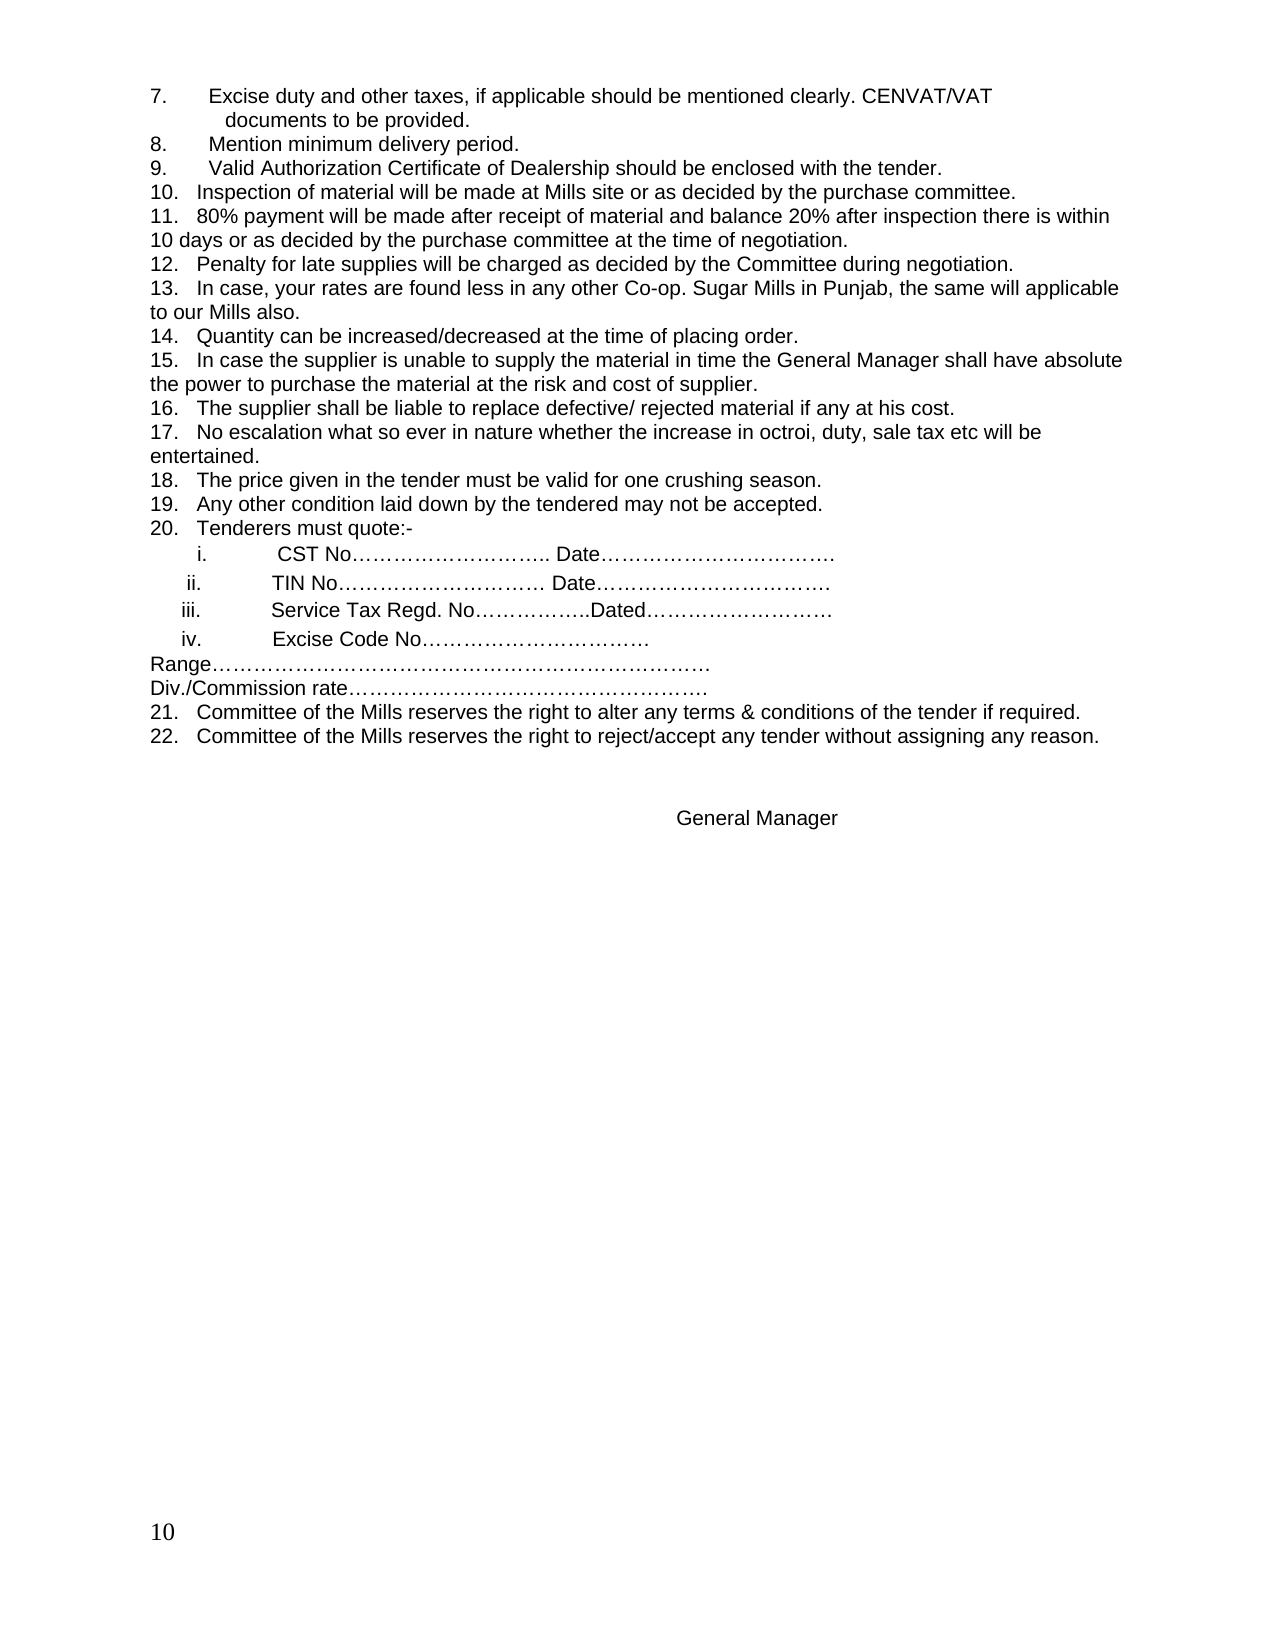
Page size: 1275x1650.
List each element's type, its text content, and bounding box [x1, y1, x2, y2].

text Range……………………………………………………………… [150, 652, 1125, 676]
text 7. Excise duty and other taxes, if applicable should be mentioned clearly. CENVAT/VAT documents to be provided. [150, 84, 1125, 132]
text 12. Penalty for late supplies will be charged as decided by the Committee during negotiation. [150, 252, 1125, 276]
text 14. Quantity can be increased/decreased at the time of placing order. [150, 324, 1125, 348]
text ii. TIN No………………………… Date……………………………. [150, 568, 1125, 596]
text iii. Service Tax Regd. No……………..Dated……………………… [150, 596, 1125, 624]
text 17. No escalation what so ever in nature whether the increase in octroi, duty, sale tax etc will be entertained. [150, 420, 1125, 468]
text 18. The price given in the tender must be valid for one crushing season. [150, 468, 1125, 492]
text 9. Valid Authorization Certificate of Dealership should be enclosed with the tender. [150, 156, 1125, 180]
text 19. Any other condition laid down by the tendered may not be accepted. [150, 492, 1125, 516]
text 20. Tenderers must quote:- [150, 516, 1125, 539]
text 22. Committee of the Mills reserves the right to reject/accept any tender without assigning any reason. [150, 723, 1125, 747]
text Div./Commission rate……………………………………………. [150, 676, 1125, 699]
text 13. In case, your rates are found less in any other Co-op. Sugar Mills in Punjab, the same will applicable to our Mills also. [150, 276, 1125, 324]
text 8. Mention minimum delivery period. [150, 132, 1125, 156]
text 15. In case the supplier is unable to supply the material in time the General Manager shall have absolute the power to purchase the material at the risk and cost of supplier. [150, 348, 1125, 396]
text 21. Committee of the Mills reserves the right to alter any terms & conditions of the tender if required. [150, 699, 1125, 723]
text i. CST No……………………….. Date……………………………. [150, 539, 1125, 568]
text 11. 80% payment will be made after receipt of material and balance 20% after inspection there is within 10 days or as decided by the purchase committee at the time of negotiation. [150, 204, 1125, 252]
text 10. Inspection of material will be made at Mills site or as decided by the purchase committee. [150, 180, 1125, 204]
text General Manager [150, 803, 1125, 832]
text iv. Excise Code No…………………………… [150, 624, 1125, 652]
text 16. The supplier shall be liable to replace defective/ rejected material if any at his cost. [150, 396, 1125, 420]
